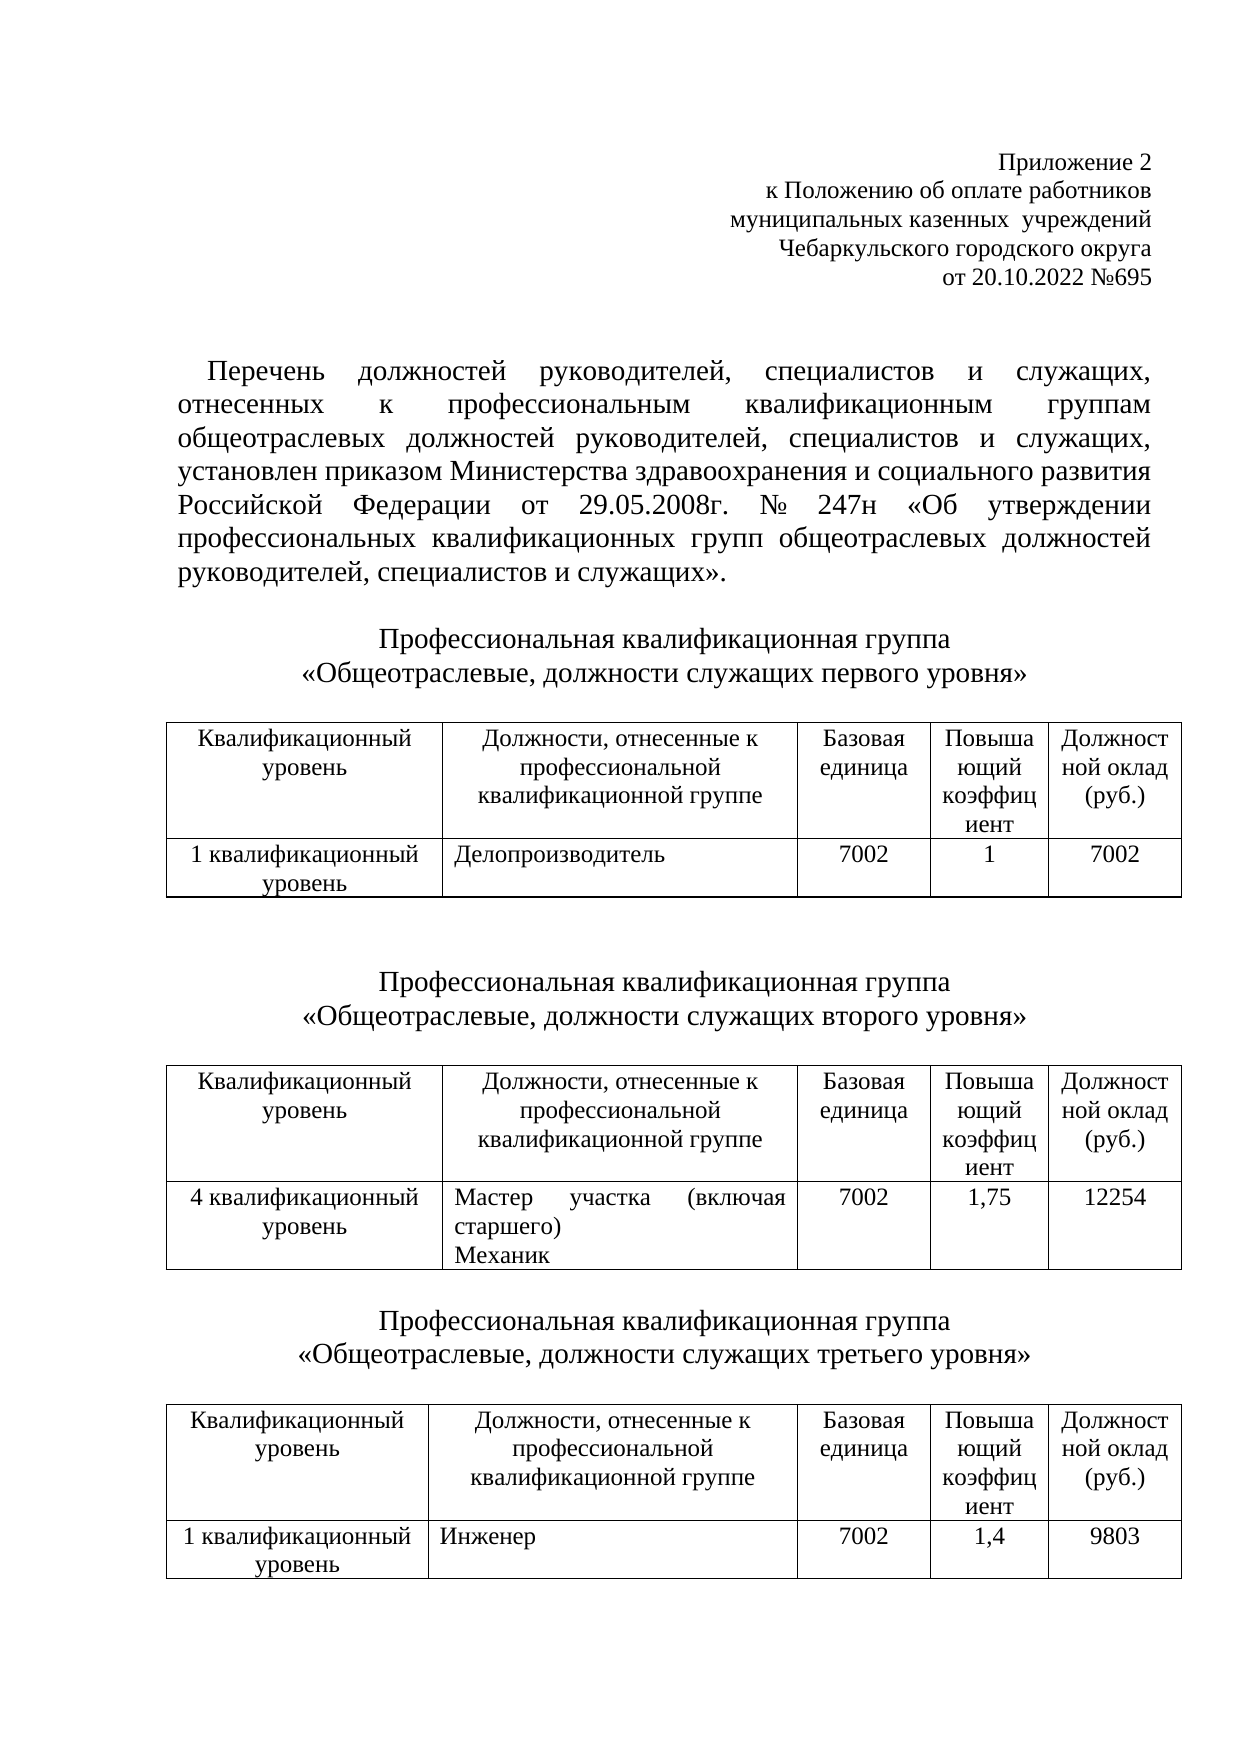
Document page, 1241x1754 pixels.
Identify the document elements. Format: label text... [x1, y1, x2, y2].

table_header Повышающий коэффициент [931, 1066, 1048, 1181]
table_header Базовая единица [798, 1066, 930, 1181]
table_header Должности, отнесенные к профессиональной квалификационной группе [443, 723, 797, 838]
table_header Квалификационный уровень [167, 723, 442, 838]
text Профессиональная квалификационная группа [177, 621, 1152, 655]
table_cell 1,75 [931, 1182, 1048, 1268]
table_header Должности, отнесенные к профессиональной квалификационной группе [443, 1066, 797, 1181]
table_header Должностной оклад (руб.) [1049, 723, 1181, 838]
text к Положению об оплате работников [177, 176, 1152, 204]
text Профессиональная квалификационная группа [177, 1303, 1152, 1337]
text от 20.10.2022 №695 [177, 262, 1152, 291]
table_header Должностной оклад (руб.) [1049, 1066, 1181, 1181]
text Приложение 2 [177, 147, 1152, 176]
table_cell 1 [931, 839, 1048, 896]
table_header Базовая единица [798, 1405, 930, 1520]
table_cell Инженер [429, 1521, 797, 1578]
table_cell 9803 [1049, 1521, 1181, 1578]
table_cell 1 квалификационный уровень [167, 1521, 428, 1578]
table_cell 1 квалификационный уровень [167, 839, 442, 896]
table_header Квалификационный уровень [167, 1405, 428, 1520]
table_header Должности, отнесенные к профессиональной квалификационной группе [429, 1405, 797, 1520]
table_cell 1,4 [931, 1521, 1048, 1578]
table_header Квалификационный уровень [167, 1066, 442, 1181]
table_header Базовая единица [798, 723, 930, 838]
table_cell Мастер участка (включая старшего) Механик [443, 1182, 797, 1268]
table_header Должностной оклад (руб.) [1049, 1405, 1181, 1520]
table_cell 4 квалификационный уровень [167, 1182, 442, 1268]
table_cell Делопроизводитель [443, 839, 797, 896]
table_cell 7002 [1049, 839, 1181, 896]
text Перечень должностей руководителей, специалистов и служащих, отнесенных к профессиональным квалификационным группам общеотраслевых должностей руководителей, специалистов и служащих, установлен приказом Министерства здравоохранения и социального развития Российской Федерации от 29.05.2008г. № 247н «Об утверждении профессиональных квалификационных групп общеотраслевых должностей руководителей, специалистов и служащих». [177, 353, 1152, 588]
table_header Повышающий коэффициент [931, 723, 1048, 838]
text Профессиональная квалификационная группа [177, 964, 1152, 998]
text «Общеотраслевые, должности служащих первого уровня» [177, 655, 1152, 688]
table_cell 7002 [798, 1521, 930, 1578]
text «Общеотраслевые, должности служащих третьего уровня» [177, 1337, 1152, 1370]
table_header Повышающий коэффициент [931, 1405, 1048, 1520]
text муниципальных казенных учреждений [177, 204, 1152, 233]
table_cell 12254 [1049, 1182, 1181, 1268]
table_cell 7002 [798, 839, 930, 896]
text «Общеотраслевые, должности служащих второго уровня» [177, 998, 1152, 1032]
table_cell 7002 [798, 1182, 930, 1268]
text Чебаркульского городского округа [177, 233, 1152, 262]
